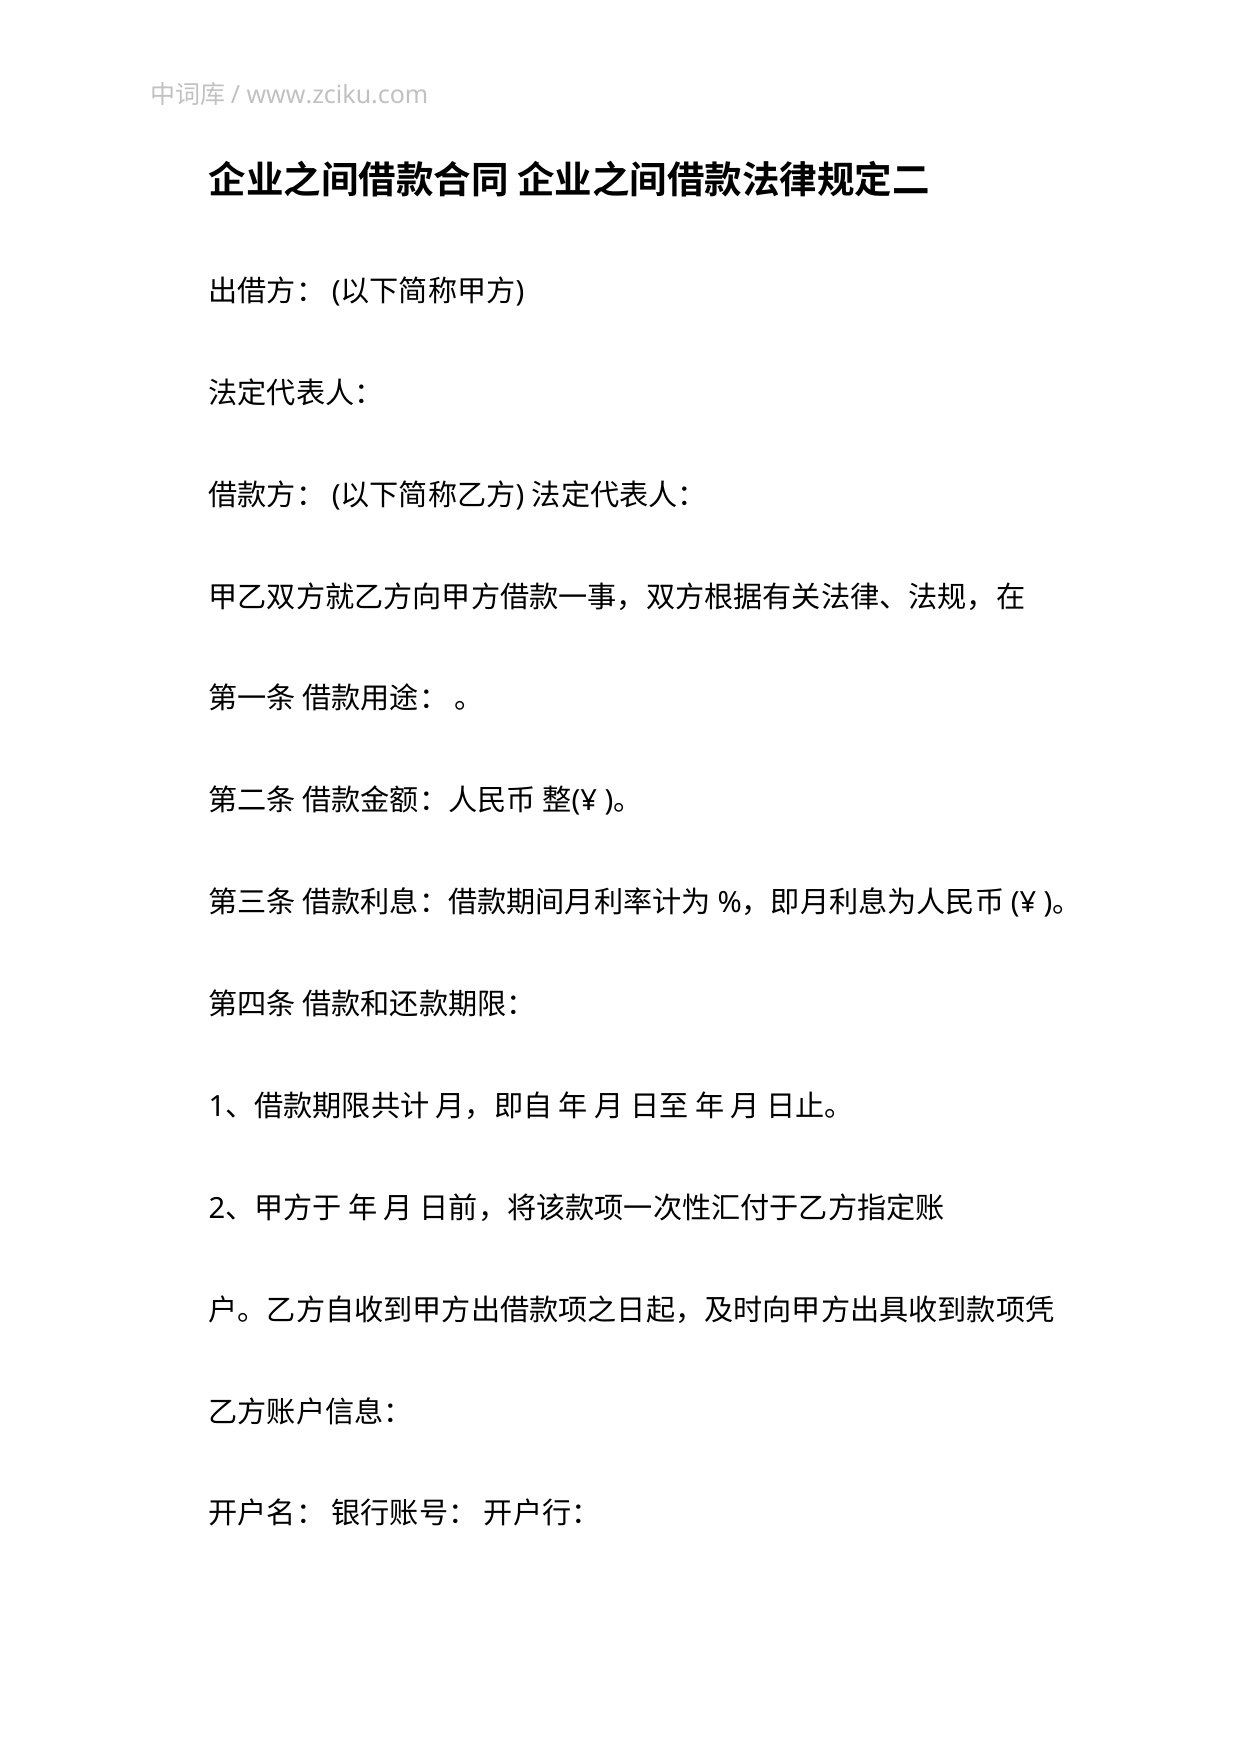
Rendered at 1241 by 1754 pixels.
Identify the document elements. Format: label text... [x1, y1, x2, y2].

text 第四条 借款和还款期限： [150, 981, 1090, 1023]
text 法定代表人： [150, 369, 1090, 412]
text 借款方： (以下简称乙方) 法定代表人： [150, 471, 1090, 513]
text 第一条 借款用途： 。 [150, 675, 1090, 717]
text 开户名： 银行账号： 开户行： [150, 1490, 1090, 1532]
text 乙方账户信息： [150, 1388, 1090, 1430]
text 户。乙方自收到甲方出借款项之日起，及时向甲方出具收到款项凭 [150, 1286, 1090, 1329]
text 2、甲方于 年 月 日前，将该款项一次性汇付于乙方指定账 [150, 1184, 1090, 1227]
text 第二条 借款金额：人民币 整(¥ )。 [150, 777, 1090, 819]
text 企业之间借款合同 企业之间借款法律规定二 [150, 150, 1090, 204]
text 出借方： (以下简称甲方) [150, 267, 1090, 310]
text 1、借款期限共计 月，即自 年 月 日至 年 月 日止。 [150, 1082, 1090, 1125]
text 甲乙双方就乙方向甲方借款一事，双方根据有关法律、法规，在 [150, 573, 1090, 615]
text 第三条 借款利息：借款期间月利率计为 %，即月利息为人民币 (¥ )。 [150, 879, 1090, 921]
